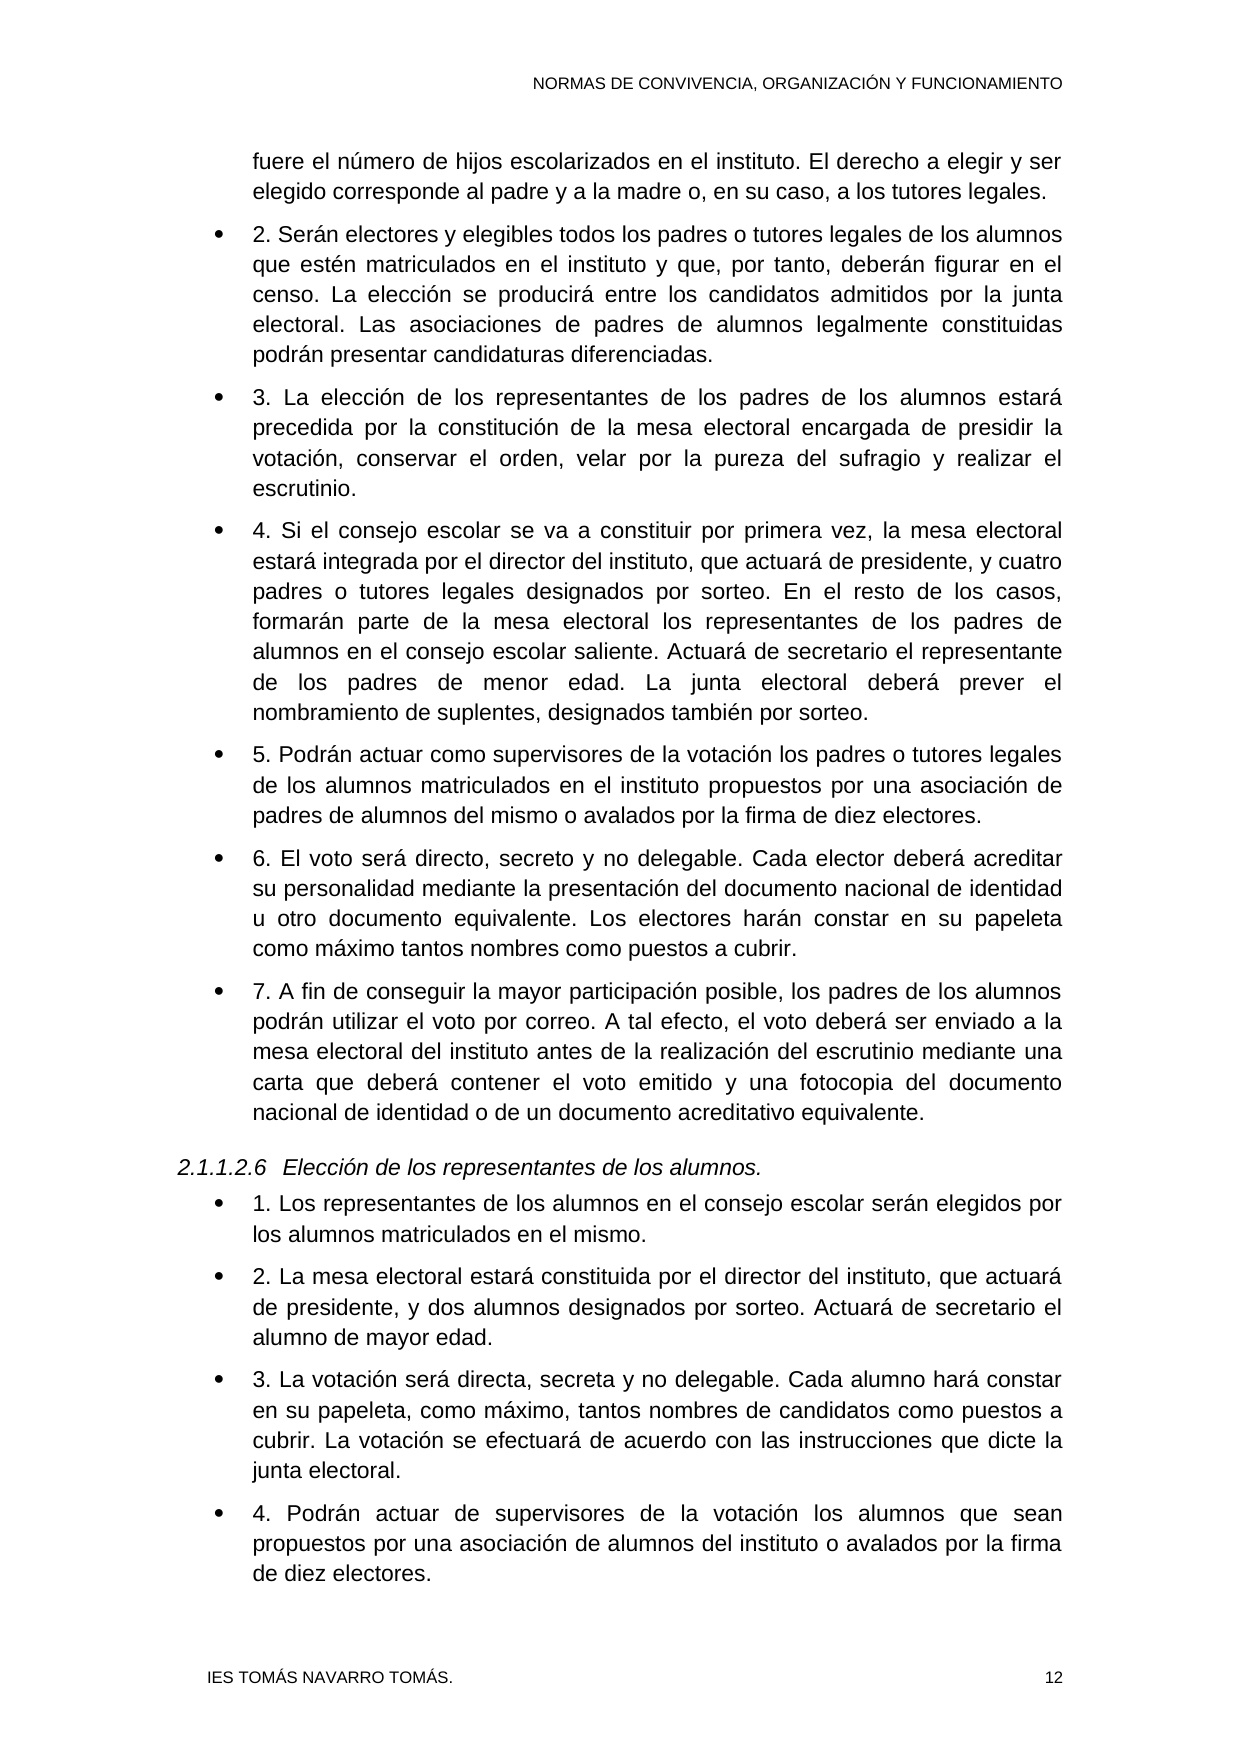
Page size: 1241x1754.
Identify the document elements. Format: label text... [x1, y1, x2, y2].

list 3. La votación será directa, secreta y no delegable. Cada alumno hará constar en su papeleta, como máximo, tantos nombres de candidatos como puestos a cubrir. La votación se efectuará de acuerdo con las instrucciones que dicte la junta electoral. [215, 1366, 1063, 1483]
subtitle Elección de los representantes de los alumnos. [177, 1154, 1063, 1180]
list 5. Podrán actuar como supervisores de la votación los padres o tutores legales de los alumnos matriculados en el instituto propuestos por una asociación de padres de alumnos del mismo o avalados por la firma de diez electores. [215, 741, 1063, 828]
list 4. Si el consejo escolar se va a constituir por primera vez, la mesa electoral estará integrada por el director del instituto, que actuará de presidente, y cuatro padres o tutores legales designados por sorteo. En el resto de los casos, formarán parte de la mesa electoral los representantes de los padres de alumnos en el consejo escolar saliente. Actuará de secretario el representante de los padres de menor edad. La junta electoral deberá prever el nombramiento de suplentes, designados también por sorteo. [215, 517, 1063, 725]
list 4. Podrán actuar de supervisores de la votación los alumnos que sean propuestos por una asociación de alumnos del instituto o avalados por la firma de diez electores. [215, 1500, 1063, 1587]
list 1. Los representantes de los alumnos en el consejo escolar serán elegidos por los alumnos matriculados en el mismo. [215, 1190, 1063, 1247]
list 6. El voto será directo, secreto y no delegable. Cada elector deberá acreditar su personalidad mediante la presentación del documento nacional de identidad u otro documento equivalente. Los electores harán constar en su papeleta como máximo tantos nombres como puestos a cubrir. [215, 844, 1063, 962]
list 2. Serán electores y elegibles todos los padres o tutores legales de los alumnos que estén matriculados en el instituto y que, por tanto, deberán figurar en el censo. La elección se producirá entre los candidatos admitidos por la junta electoral. Las asociaciones de padres de alumnos legalmente constituidas podrán presentar candidaturas diferenciadas. [215, 221, 1063, 368]
list 3. La elección de los representantes de los padres de los alumnos estará precedida por la constitución de la mesa electoral encargada de presidir la votación, conservar el orden, velar por la pureza del sufragio y realizar el escrutinio. [215, 384, 1063, 501]
list 2. La mesa electoral estará constituida por el director del instituto, que actuará de presidente, y dos alumnos designados por sorteo. Actuará de secretario el alumno de mayor edad. [215, 1263, 1063, 1350]
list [215, 148, 1063, 204]
list 7. A fin de conseguir la mayor participación posible, los padres de los alumnos podrán utilizar el voto por correo. A tal efecto, el voto deberá ser enviado a la mesa electoral del instituto antes de la realización del escrutinio mediante una carta que deberá contener el voto emitido y una fotocopia del documento nacional de identidad o de un documento acreditativo equivalente. [215, 978, 1063, 1125]
